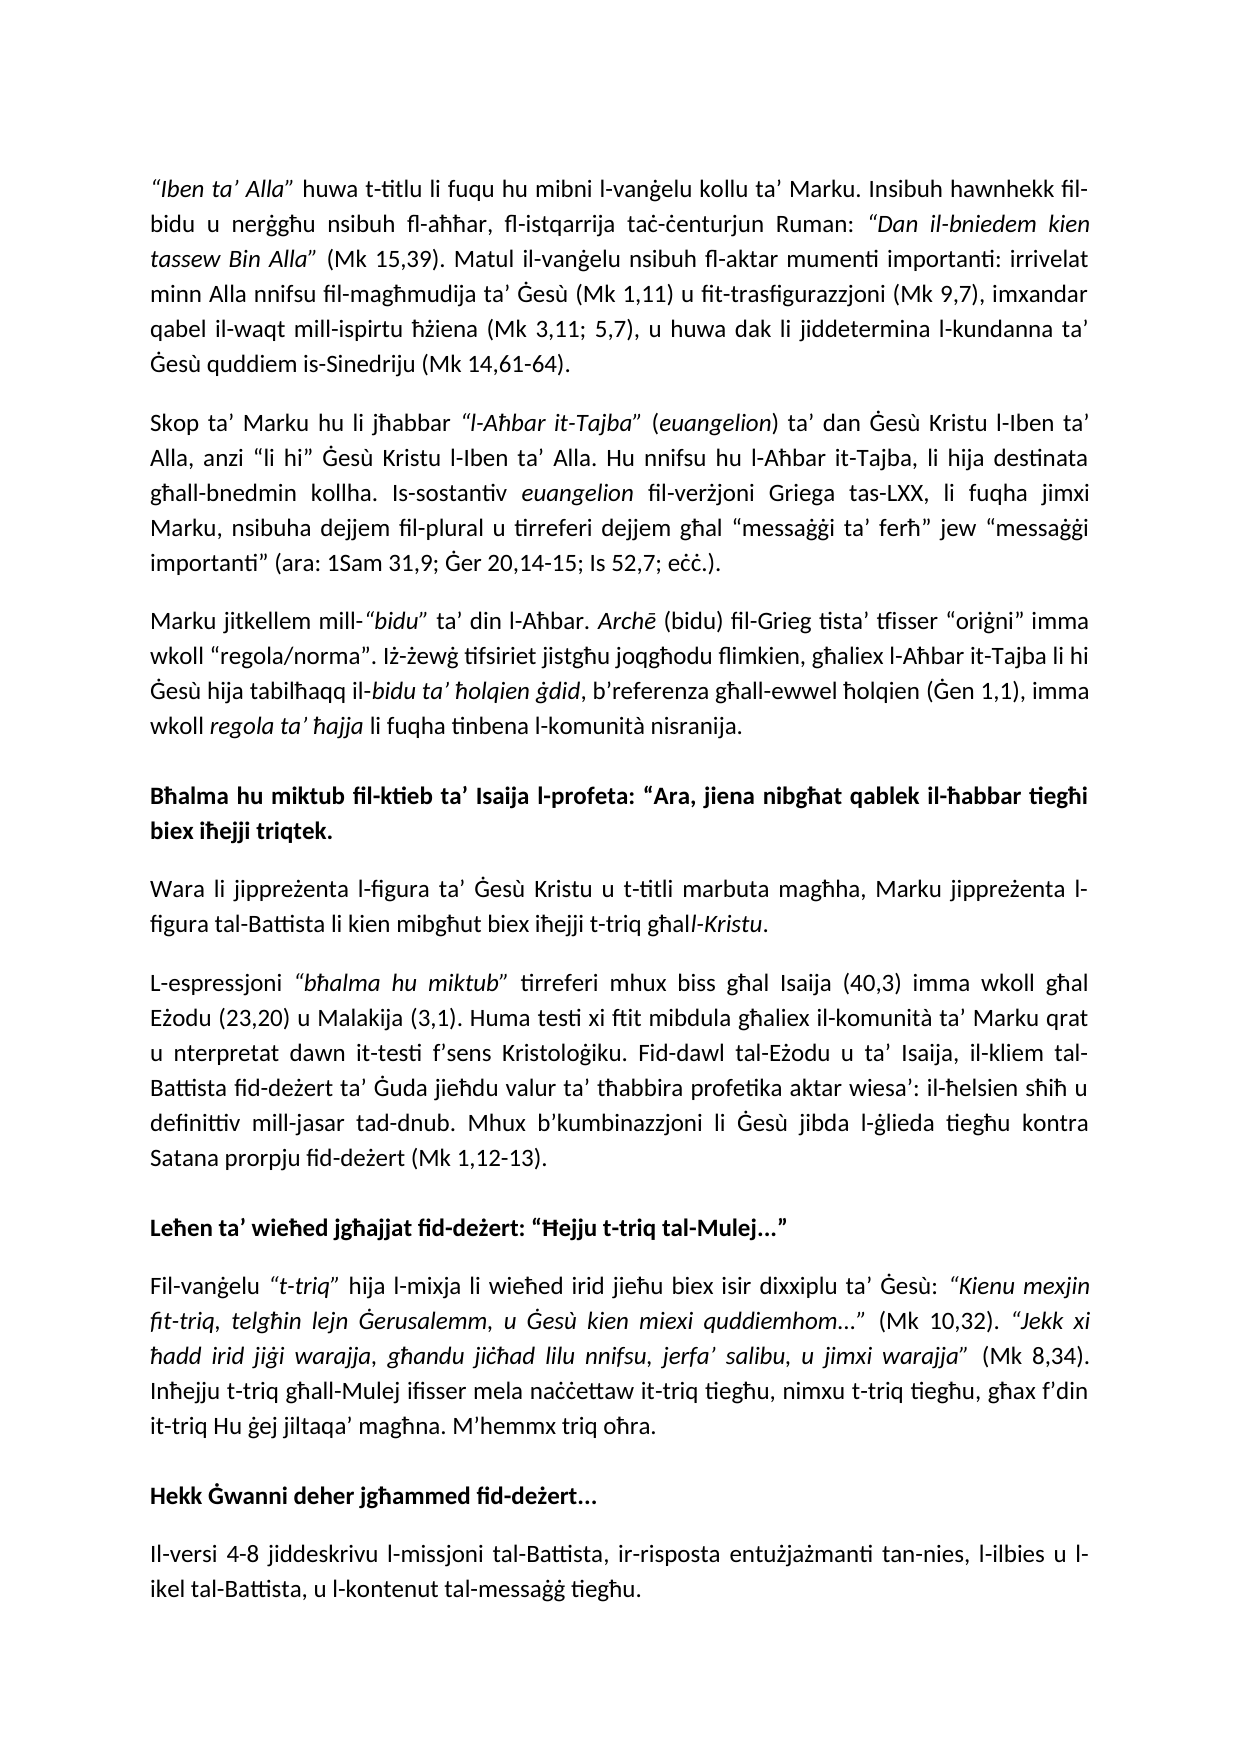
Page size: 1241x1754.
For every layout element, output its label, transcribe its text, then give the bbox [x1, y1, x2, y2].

text Skop ta’ Marku hu li jħabbar “l-Aħbar it-Tajba” (euangelion) ta’ dan Ġesù Kristu l-Iben ta’ Alla, anzi “li hi” Ġesù Kristu l-Iben ta’ Alla. Hu nnifsu hu l-Aħbar it-Tajba, li hija destinata għall-bnedmin kollha. Is-sostantiv euangelion fil-verżjoni Griega tas-LXX, li fuqha jimxi Marku, nsibuha dejjem fil-plural u tirreferi dejjem għal “messaġġi ta’ ferħ” jew “messaġġi importanti” (ara: 1Sam 31,9; Ġer 20,14-15; Is 52,7; eċċ.). [150, 407, 1090, 577]
text Hekk Ġwanni deher jgħammed fid-deżert... [150, 1480, 1090, 1511]
text Fil-vanġelu “t-triq” hija l-mixja li wieħed irid jieħu biex isir dixxiplu ta’ Ġesù: “Kienu mexjin fit-triq, telgħin lejn Ġerusalemm, u Ġesù kien miexi quddiemhom...” (Mk 10,32). “Jekk xi ħadd irid jiġi warajja, għandu jiċħad lilu nnifsu, jerfa’ salibu, u jimxi warajja” (Mk 8,34). Inħejju t-triq għall-Mulej ifisser mela naċċettaw it-triq tiegħu, nimxu t-triq tiegħu, għax f’din it-triq Hu ġej jiltaqa’ magħna. M’hemmx triq oħra. [150, 1270, 1090, 1441]
text L-espressjoni “bħalma hu miktub” tirreferi mhux biss għal Isaija (40,3) imma wkoll għal Eżodu (23,20) u Malakija (3,1). Huma testi xi ftit mibdula għaliex il-komunità ta’ Marku qrat u nterpretat dawn it-testi f’sens Kristoloġiku. Fid-dawl tal-Eżodu u ta’ Isaija, il-kliem tal-Battista fid-deżert ta’ Ġuda jieħdu valur ta’ tħabbira profetika aktar wiesa’: il-ħelsien sħiħ u definittiv mill-jasar tad-dnub. Mhux b’kumbinazzjoni li Ġesù jibda l-ġlieda tiegħu kontra Satana prorpju fid-deżert (Mk 1,12-13). [150, 967, 1090, 1172]
text Bħalma hu miktub fil-ktieb ta’ Isaija l-profeta: “Ara, jiena nibgħat qablek il-ħabbar tiegħi biex iħejji triqtek. [150, 780, 1090, 846]
text Il-versi 4-8 jiddeskrivu l-missjoni tal-Battista, ir-risposta entużjażmanti tan-nies, l-ilbies u l-ikel tal-Battista, u l-kontenut tal-messaġġ tiegħu. [150, 1538, 1090, 1604]
text Leħen ta’ wieħed jgħajjat fid-deżert: “Ħejju t-triq tal-Mulej...” [150, 1212, 1090, 1242]
text Wara li jippreżenta l-figura ta’ Ġesù Kristu u t-titli marbuta magħha, Marku jippreżenta l-figura tal-Battista li kien mibgħut biex iħejji t-triq għall-Kristu. [150, 873, 1090, 939]
text “Iben ta’ Alla” huwa t-titlu li fuqu hu mibni l-vanġelu kollu ta’ Marku. Insibuh hawnhekk fil-bidu u nerġgħu nsibuh fl-aħħar, fl-istqarrija taċ-ċenturjun Ruman: “Dan il-bniedem kien tassew Bin Alla” (Mk 15,39). Matul il-vanġelu nsibuh fl-aktar mumenti importanti: irrivelat minn Alla nnifsu fil-magħmudija ta’ Ġesù (Mk 1,11) u fit-trasfigurazzjoni (Mk 9,7), imxandar qabel il-waqt mill-ispirtu ħżiena (Mk 3,11; 5,7), u huwa dak li jiddetermina l-kundanna ta’ Ġesù quddiem is-Sinedriju (Mk 14,61-64). [150, 173, 1090, 379]
text Marku jitkellem mill-“bidu” ta’ din l-Aħbar. Archē (bidu) fil-Grieg tista’ tfisser “oriġni” imma wkoll “regola/norma”. Iż-żewġ tifsiriet jistgħu joqgħodu flimkien, għaliex l-Aħbar it-Tajba li hi Ġesù hija tabilħaqq il-bidu ta’ ħolqien ġdid, b’referenza għall-ewwel ħolqien (Ġen 1,1), imma wkoll regola ta’ ħajja li fuqha tinbena l-komunità nisranija. [150, 605, 1090, 741]
